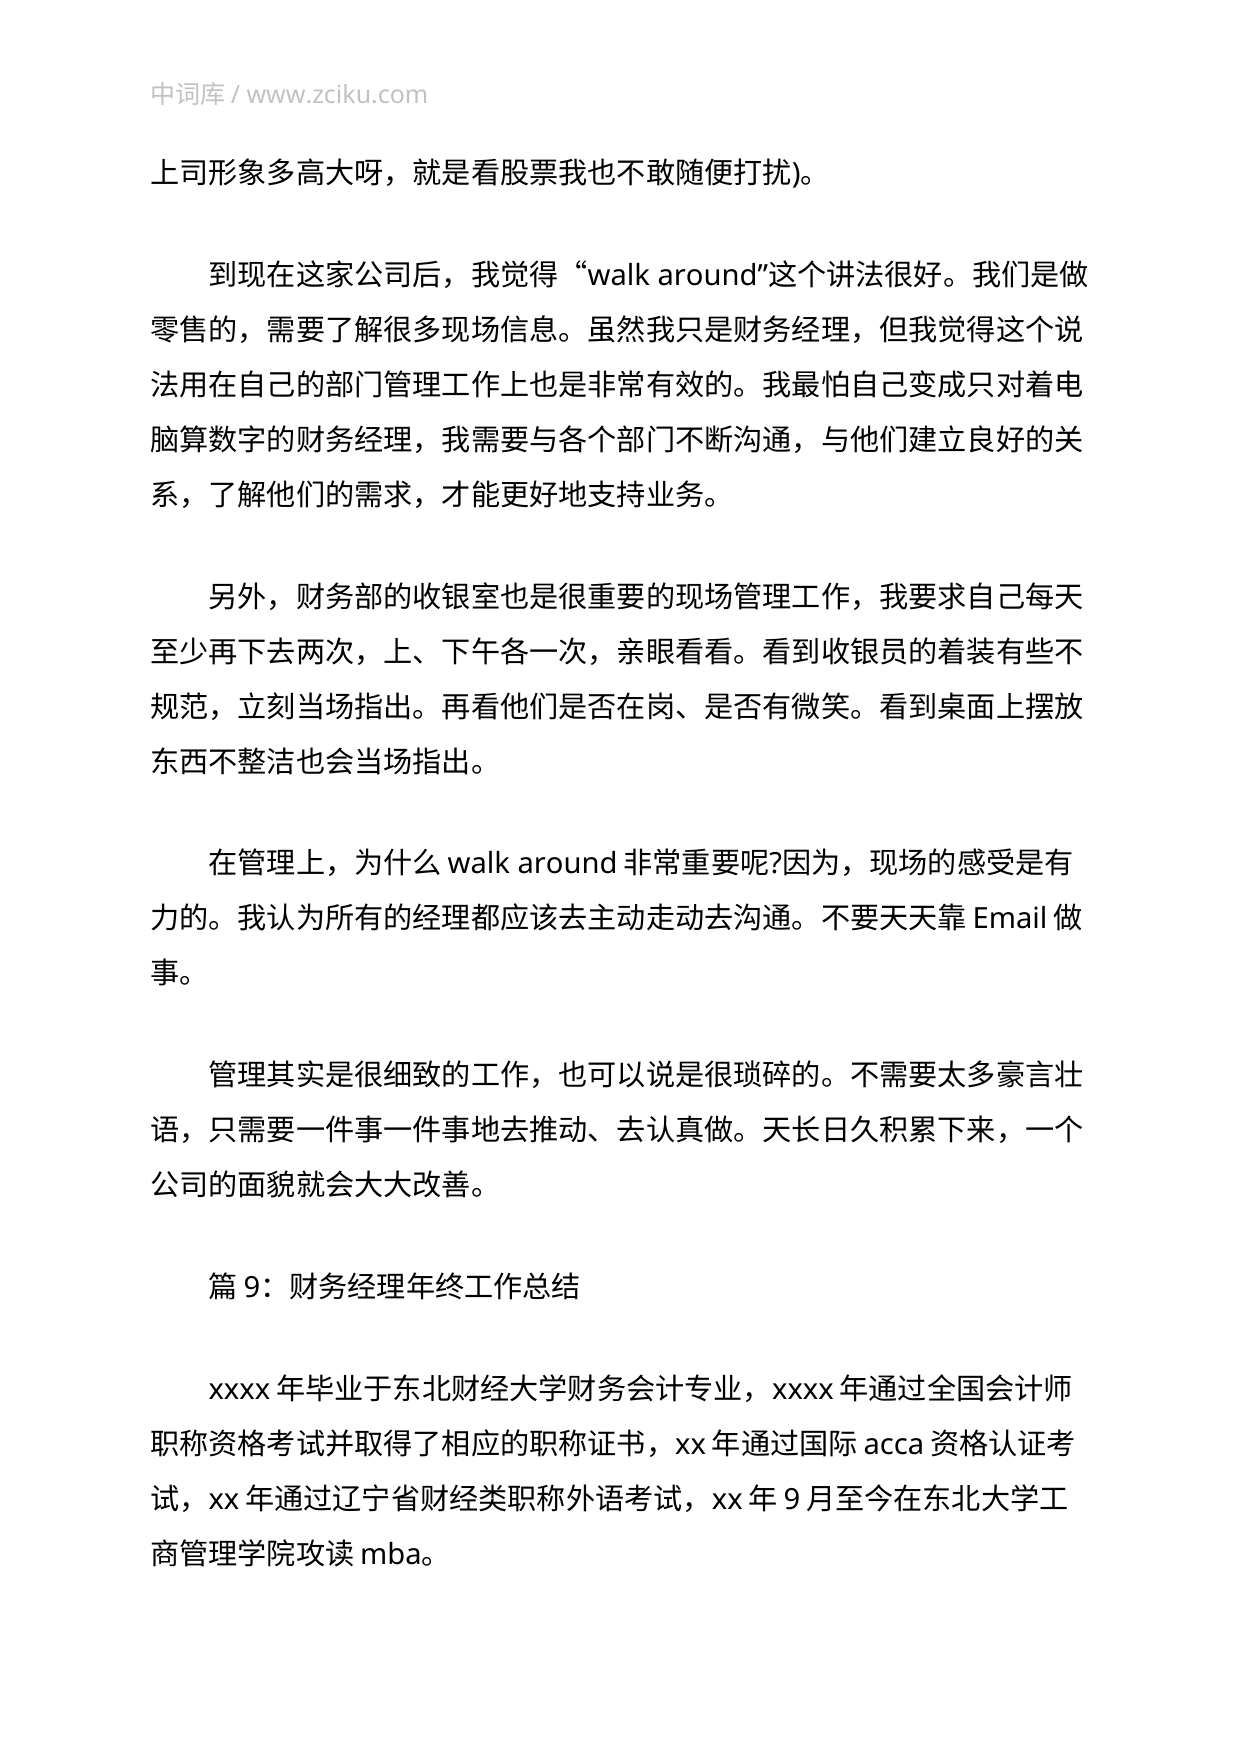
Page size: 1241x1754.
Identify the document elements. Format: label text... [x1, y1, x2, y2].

text 另外，财务部的收银室也是很重要的现场管理工作，我要求自己每天至少再下去两次，上、下午各一次，亲眼看看。看到收银员的着装有些不规范，立刻当场指出。再看他们是否在岗、是否有微笑。看到桌面上摆放东西不整洁也会当场指出。 [150, 573, 1090, 780]
text 管理其实是很细致的工作，也可以说是很琐碎的。不需要太多豪言壮语，只需要一件事一件事地去推动、去认真做。天长日久积累下来，一个公司的面貌就会大大改善。 [150, 1052, 1090, 1204]
text 在管理上，为什么walk around非常重要呢?因为，现场的感受是有力的。我认为所有的经理都应该去主动走动去沟通。不要天天靠Email做事。 [150, 840, 1090, 992]
text 到现在这家公司后，我觉得“walk around”这个讲法很好。我们是做零售的，需要了解很多现场信息。虽然我只是财务经理，但我觉得这个说法用在自己的部门管理工作上也是非常有效的。我最怕自己变成只对着电脑算数字的财务经理，我需要与各个部门不断沟通，与他们建立良好的关系，了解他们的需求，才能更好地支持业务。 [150, 252, 1090, 514]
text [150, 150, 1090, 192]
text xxxx年毕业于东北财经大学财务会计专业，xxxx年通过全国会计师职称资格考试并取得了相应的职称证书，xx年通过国际acca资格认证考试，xx年通过辽宁省财经类职称外语考试，xx年9月至今在东北大学工商管理学院攻读mba。 [150, 1365, 1090, 1573]
text 篇9：财务经理年终工作总结 [150, 1263, 1090, 1306]
